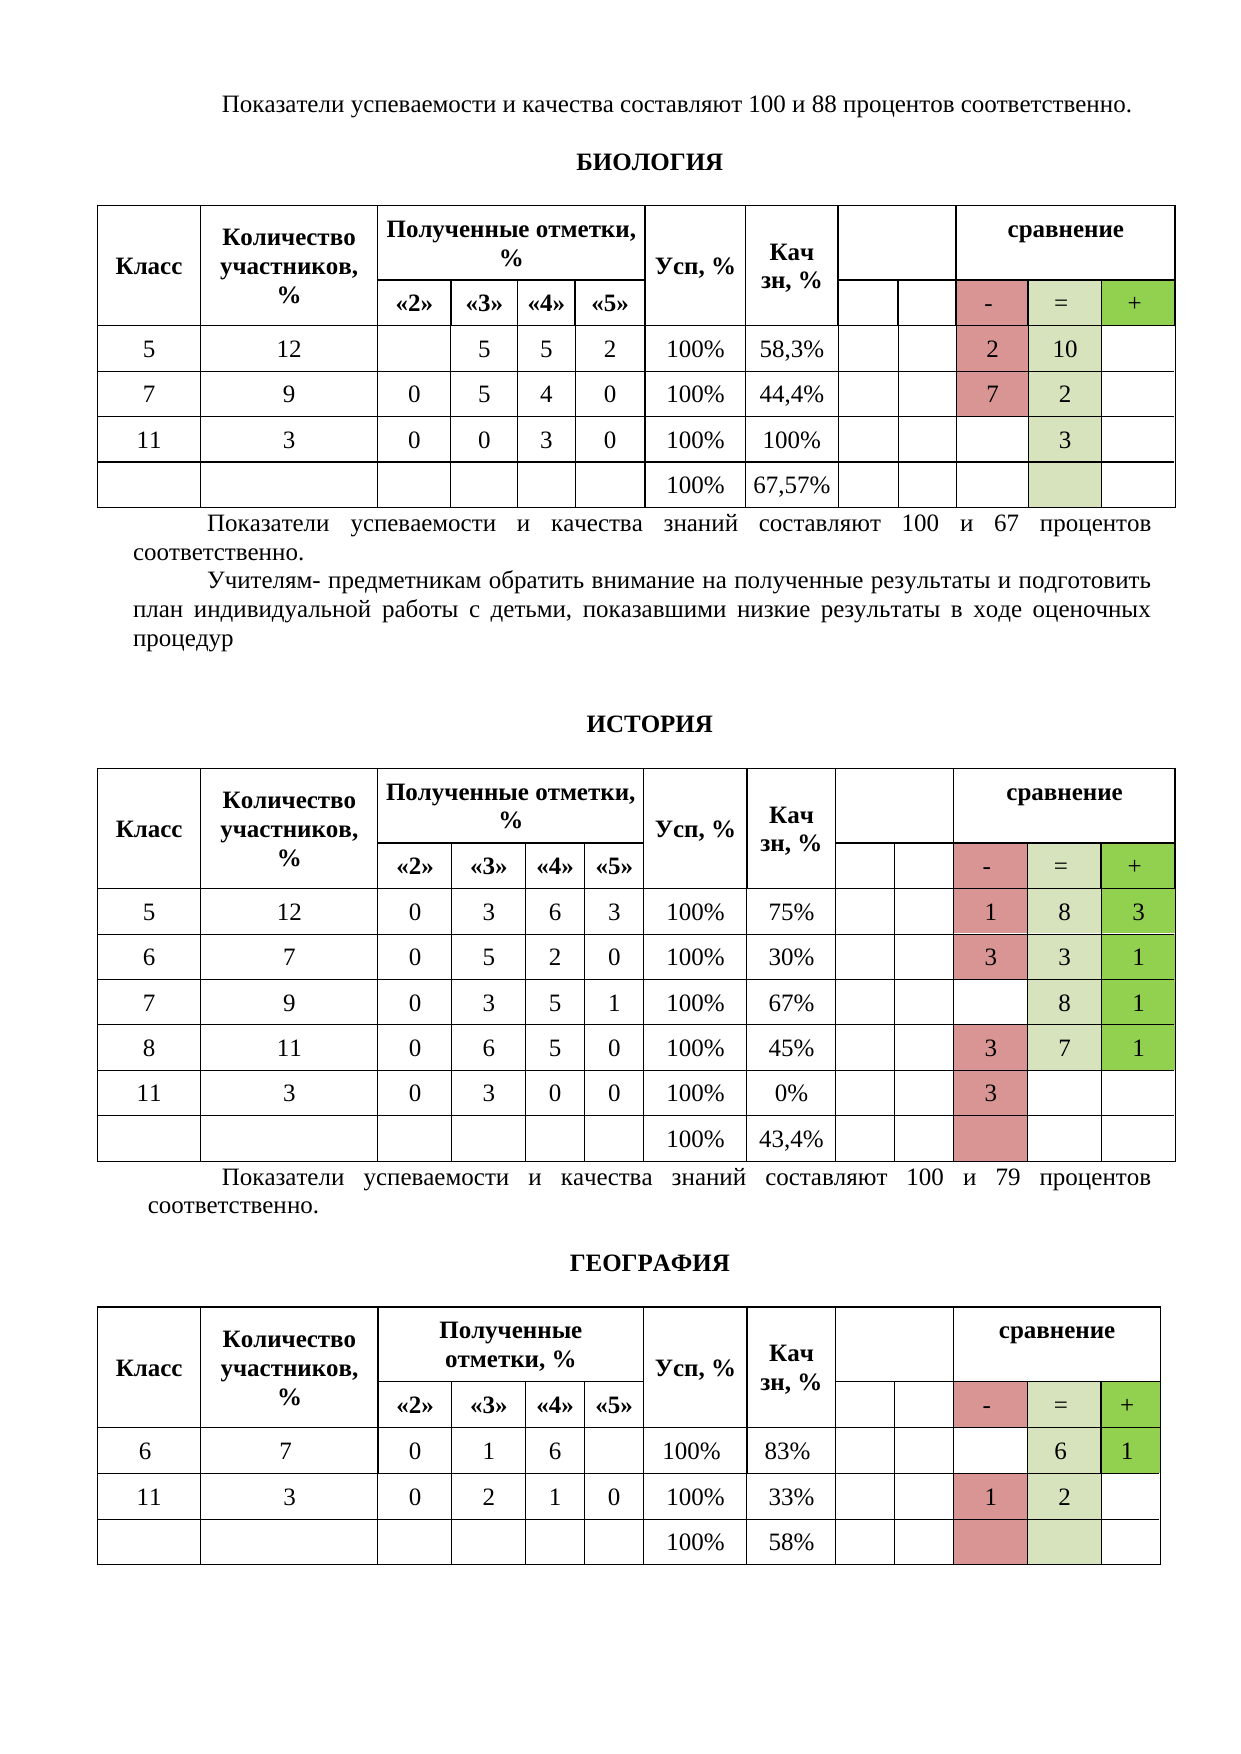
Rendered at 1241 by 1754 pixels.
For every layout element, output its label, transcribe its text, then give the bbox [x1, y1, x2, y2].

table_header Количество участников, % [201, 206, 377, 325]
table_cell [895, 1025, 953, 1070]
table_cell 6 [526, 889, 584, 933]
table_cell [899, 463, 956, 507]
table_header Усп, % [646, 206, 745, 325]
table_cell 6 [526, 1428, 584, 1473]
table_cell 6 [98, 935, 200, 979]
table_cell [836, 1382, 894, 1427]
table_header Полученные отметки, % [378, 769, 643, 842]
table_cell 11 [98, 1071, 200, 1115]
table_cell [452, 1520, 525, 1564]
table_cell 3 [518, 417, 575, 461]
text Показатели успеваемости и качества знаний составляют 100 и 79 процентов соответственно. [148, 1162, 1152, 1219]
table_cell [585, 1428, 643, 1473]
table_cell 3 [1102, 889, 1175, 933]
table_cell 3 [201, 1071, 377, 1115]
table_cell [1102, 1473, 1160, 1519]
table_cell 3 [1029, 417, 1101, 461]
table_cell [201, 1520, 377, 1564]
table_cell [836, 1428, 894, 1473]
table_cell 2 [957, 326, 1028, 371]
table_cell 1 [954, 889, 1027, 933]
table_cell 9 [201, 980, 377, 1024]
table_cell 0 [378, 1071, 451, 1115]
table_cell 7 [98, 372, 200, 416]
table_cell «4» [518, 281, 574, 325]
table_cell [378, 1116, 451, 1161]
table_cell 33% [747, 1474, 835, 1519]
table_cell + [1102, 1382, 1160, 1427]
table_cell [585, 1116, 643, 1161]
table_cell 5 [98, 326, 200, 371]
table_cell [836, 889, 894, 933]
table_cell «2» [378, 281, 450, 325]
table_cell [895, 1116, 953, 1161]
table_cell 9 [201, 372, 377, 416]
table_cell [378, 1520, 451, 1564]
table_cell 100% [644, 1116, 746, 1161]
table_cell [1102, 371, 1175, 416]
table_cell 1 [954, 1474, 1027, 1519]
table_cell [957, 417, 1028, 461]
table_cell 3 [452, 1071, 525, 1115]
table_cell 7 [1028, 1025, 1101, 1070]
table_cell 1 [452, 1428, 525, 1473]
table_cell 83% [748, 1428, 835, 1473]
table_cell [839, 372, 898, 416]
table_cell [836, 935, 894, 979]
text Показатели успеваемости и качества составляют 100 и 88 процентов соответственно. [148, 89, 1169, 117]
table_cell 7 [957, 372, 1028, 416]
table_header Полученные отметки, % [378, 206, 644, 279]
table_cell 0 [378, 1474, 451, 1519]
table_cell [895, 1474, 953, 1519]
table_cell «4» [526, 1382, 584, 1427]
table_cell 0 [378, 1025, 451, 1070]
table_cell [954, 1520, 1027, 1564]
table_cell 100% [644, 1520, 746, 1564]
table_cell [839, 417, 898, 461]
table_cell 0 [585, 1071, 643, 1115]
table_cell [201, 463, 377, 507]
table_cell [895, 980, 953, 1024]
table_cell = [1028, 844, 1100, 888]
table_header [839, 206, 955, 279]
table_cell [1102, 326, 1175, 371]
table_cell 67,57% [746, 463, 838, 507]
text Учителям- предметникам обратить внимание на полученные результаты и подготовить план индивидуальной работы с детьми, показавшими низкие результаты в ходе оценочных процедур [133, 565, 1152, 652]
table_cell 44,4% [746, 372, 838, 416]
table_cell 3 [201, 1474, 377, 1519]
text ГЕОГРАФИЯ [148, 1248, 1152, 1277]
table_cell 2 [576, 326, 644, 371]
table_cell [957, 463, 1028, 507]
table_header [836, 769, 953, 842]
table_cell 1 [585, 980, 643, 1024]
table_cell 3 [954, 1071, 1027, 1115]
table_cell 5 [98, 889, 200, 933]
table_cell 43,4% [747, 1116, 835, 1161]
table_cell [1102, 416, 1175, 461]
table_cell 0% [747, 1071, 835, 1115]
table_cell 0 [576, 372, 644, 416]
table_cell 100% [644, 889, 746, 933]
table_cell 7 [98, 980, 200, 1024]
table_cell [98, 1116, 200, 1161]
table_cell 100% [646, 463, 745, 507]
table_cell 8 [1028, 889, 1101, 933]
table_header [836, 1308, 953, 1381]
table_cell - [957, 281, 1027, 325]
table_cell 3 [452, 889, 525, 933]
table_cell [836, 1474, 894, 1519]
table_cell [954, 1428, 1027, 1473]
table_cell [836, 1520, 894, 1564]
table_header Класс [98, 206, 200, 325]
table_header Класс [98, 769, 200, 888]
table_header Кач зн, % [748, 769, 835, 888]
table_cell 2 [1029, 372, 1101, 416]
table_cell 7 [201, 1428, 377, 1473]
table_cell = [1029, 281, 1101, 325]
table_cell [1102, 1519, 1160, 1564]
table_cell [836, 1071, 894, 1115]
text ИСТОРИЯ [148, 709, 1152, 738]
table_cell 0 [585, 935, 643, 979]
table_cell 12 [201, 889, 377, 933]
table_cell «3» [452, 281, 517, 325]
table_cell 0 [378, 372, 450, 416]
table_cell 100% [646, 417, 745, 461]
table_cell 5 [526, 980, 584, 1024]
table_cell - [954, 1382, 1027, 1427]
table_cell 5 [526, 1025, 584, 1070]
table_cell = [1028, 1382, 1100, 1427]
table_cell 100% [644, 1474, 746, 1519]
table_cell [899, 326, 956, 371]
table_cell [201, 1116, 377, 1161]
table_cell 75% [747, 889, 835, 933]
table_cell [1102, 1115, 1175, 1161]
table_header Количество участников, % [201, 1308, 377, 1427]
table_cell [836, 1116, 894, 1161]
table_cell [836, 844, 894, 888]
table_cell 100% [644, 1428, 746, 1473]
table_cell [899, 417, 956, 461]
table_cell 4 [518, 372, 575, 416]
table_cell 30% [747, 935, 835, 979]
table_cell [98, 1520, 200, 1564]
table_cell 3 [954, 1025, 1027, 1070]
table_cell 3 [954, 935, 1027, 979]
table_header сравнение [954, 769, 1174, 842]
table_cell 100% [646, 372, 745, 416]
table_cell «3» [452, 1382, 525, 1427]
table_cell [1028, 1116, 1101, 1161]
table_cell [452, 1116, 525, 1161]
table_header Количество участников, % [201, 769, 377, 888]
table_cell [526, 1520, 584, 1564]
table_cell [839, 281, 897, 325]
table_cell 0 [378, 889, 451, 933]
table_cell 100% [746, 417, 838, 461]
table_cell 5 [451, 372, 517, 416]
table_cell 8 [1028, 980, 1101, 1024]
table_cell 0 [378, 935, 451, 979]
table_cell [899, 281, 955, 325]
table_cell 0 [576, 417, 644, 461]
table_cell [839, 326, 898, 371]
table_cell 6 [98, 1428, 200, 1473]
table_cell [899, 372, 956, 416]
table_cell - [954, 844, 1027, 888]
table_cell 100% [644, 1071, 746, 1115]
table_cell [895, 1520, 953, 1564]
table_cell 1 [1102, 934, 1175, 979]
table_cell [1029, 463, 1101, 507]
table_cell 100% [644, 1025, 746, 1070]
table_header Усп, % [644, 769, 746, 888]
table_cell 5 [451, 326, 517, 371]
table_header Полученные отметки, % [379, 1308, 643, 1381]
table_cell [1102, 1070, 1175, 1115]
table_cell [576, 463, 644, 507]
table_header Усп, % [644, 1308, 746, 1427]
table_cell [836, 980, 894, 1024]
table_cell 10 [1029, 326, 1101, 371]
table_cell 3 [201, 417, 377, 461]
table_cell «4» [526, 844, 584, 888]
table_cell 0 [585, 1025, 643, 1070]
table_cell 0 [526, 1071, 584, 1115]
table_cell «5» [585, 1382, 643, 1427]
table_cell 58,3% [746, 326, 838, 371]
table_cell [895, 1428, 953, 1473]
table_cell 58% [747, 1520, 835, 1564]
table_cell «2» [378, 844, 451, 888]
table_cell [839, 463, 898, 507]
table_cell 5 [518, 326, 575, 371]
table_cell 3 [452, 980, 525, 1024]
table_cell [954, 980, 1027, 1024]
table_cell [1028, 1520, 1101, 1564]
table_cell 11 [98, 1474, 200, 1519]
table_cell 2 [526, 935, 584, 979]
table_cell 1 [1102, 979, 1175, 1024]
table_cell [526, 1116, 584, 1161]
table_cell «2» [379, 1382, 451, 1427]
table_header сравнение [957, 206, 1174, 279]
table_cell 0 [379, 1428, 451, 1473]
table_header Кач зн, % [746, 206, 837, 325]
text БИОЛОГИЯ [148, 147, 1152, 175]
table_cell «5» [585, 844, 643, 888]
table_cell 5 [452, 935, 525, 979]
table_cell 0 [585, 1474, 643, 1519]
table_cell 12 [201, 326, 377, 371]
table_cell [98, 463, 200, 507]
table_cell [895, 844, 953, 888]
table_cell 6 [1028, 1428, 1100, 1473]
table_cell 3 [1028, 935, 1101, 979]
table_cell [451, 463, 517, 507]
table_cell 2 [452, 1474, 525, 1519]
table_cell [895, 1382, 953, 1427]
table_cell [954, 1116, 1027, 1161]
table_cell 100% [644, 935, 746, 979]
table_cell [378, 463, 450, 507]
table_cell 100% [646, 326, 745, 371]
table_cell [895, 889, 953, 933]
text Показатели успеваемости и качества знаний составляют 100 и 67 процентов соответственно. [133, 508, 1152, 565]
table_cell 11 [201, 1025, 377, 1070]
table_cell [895, 1071, 953, 1115]
table_cell [1102, 461, 1175, 507]
table_cell 0 [451, 417, 517, 461]
table_cell 100% [644, 980, 746, 1024]
table_cell [1028, 1071, 1101, 1115]
table_cell 67% [747, 980, 835, 1024]
table_cell 11 [98, 417, 200, 461]
table_cell 1 [1102, 1024, 1175, 1070]
table_cell 2 [1028, 1474, 1101, 1519]
table_cell + [1102, 844, 1174, 888]
table_cell 0 [378, 980, 451, 1024]
table_cell [378, 326, 450, 371]
table_cell «3» [452, 844, 525, 888]
table_cell 3 [585, 889, 643, 933]
table_cell 8 [98, 1025, 200, 1070]
table_header Кач зн, % [748, 1308, 835, 1427]
table_header сравнение [954, 1308, 1160, 1381]
table_cell 45% [747, 1025, 835, 1070]
table_cell [836, 1025, 894, 1070]
table_header Класс [98, 1308, 200, 1427]
table_cell 6 [452, 1025, 525, 1070]
table_cell [585, 1520, 643, 1564]
table_cell [518, 463, 575, 507]
table_cell 0 [378, 417, 450, 461]
table_cell 1 [526, 1474, 584, 1519]
table_cell + [1102, 281, 1174, 325]
table_cell 7 [201, 935, 377, 979]
table_cell [895, 935, 953, 979]
table_cell «5» [576, 281, 644, 325]
table_cell 1 [1102, 1428, 1160, 1473]
